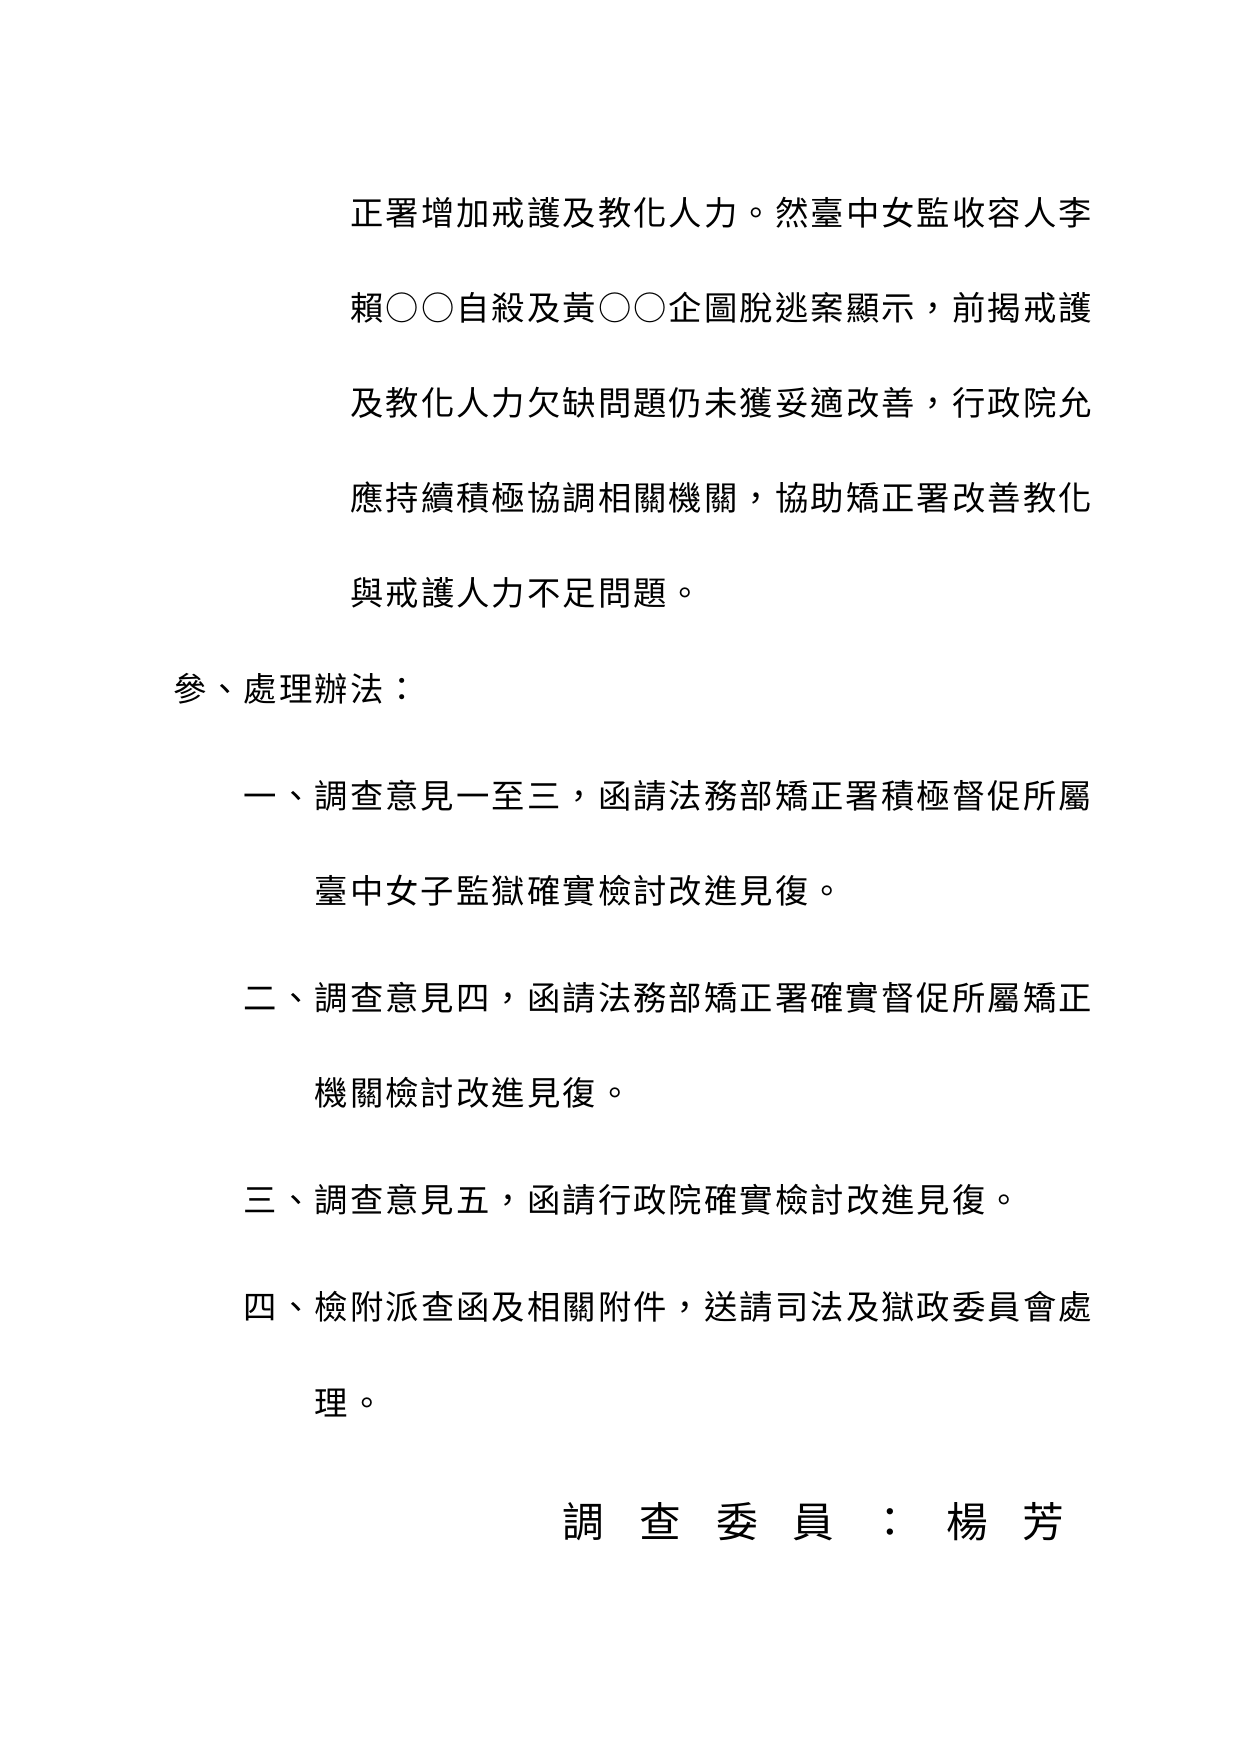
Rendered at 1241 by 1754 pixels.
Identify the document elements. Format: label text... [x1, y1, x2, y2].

subtitle 二、調查意見四，函請法務部矯正署確實督促所屬矯正機關檢討改進見復。 [244, 948, 1094, 1139]
subtitle 綜上，本院105年曾就教化與戒護人力欠缺問題通過調查意見，請行政院協調相關機關，協助矯正署增加戒護及教化人力。然臺中女監收容人李賴○○自殺及黃○○企圖脫逃案顯示，前揭戒護及教化人力欠缺問題仍未獲妥適改善，行政院允應持續積極協調相關機關，協助矯正署改善教化與戒護人力不足問題。 [244, 163, 1094, 639]
subtitle 參、處理辦法： [173, 639, 1094, 734]
subtitle 四、檢附派查函及相關附件，送請司法及獄政委員會處理。 [244, 1258, 1094, 1448]
subtitle 三、調查意見五，函請行政院確實檢討改進見復。 [244, 1151, 1094, 1246]
text 調查委員：楊芳玲 [562, 1472, 1094, 1567]
subtitle 一、調查意見一至三，函請法務部矯正署積極督促所屬臺中女子監獄確實檢討改進見復。 [244, 746, 1094, 936]
